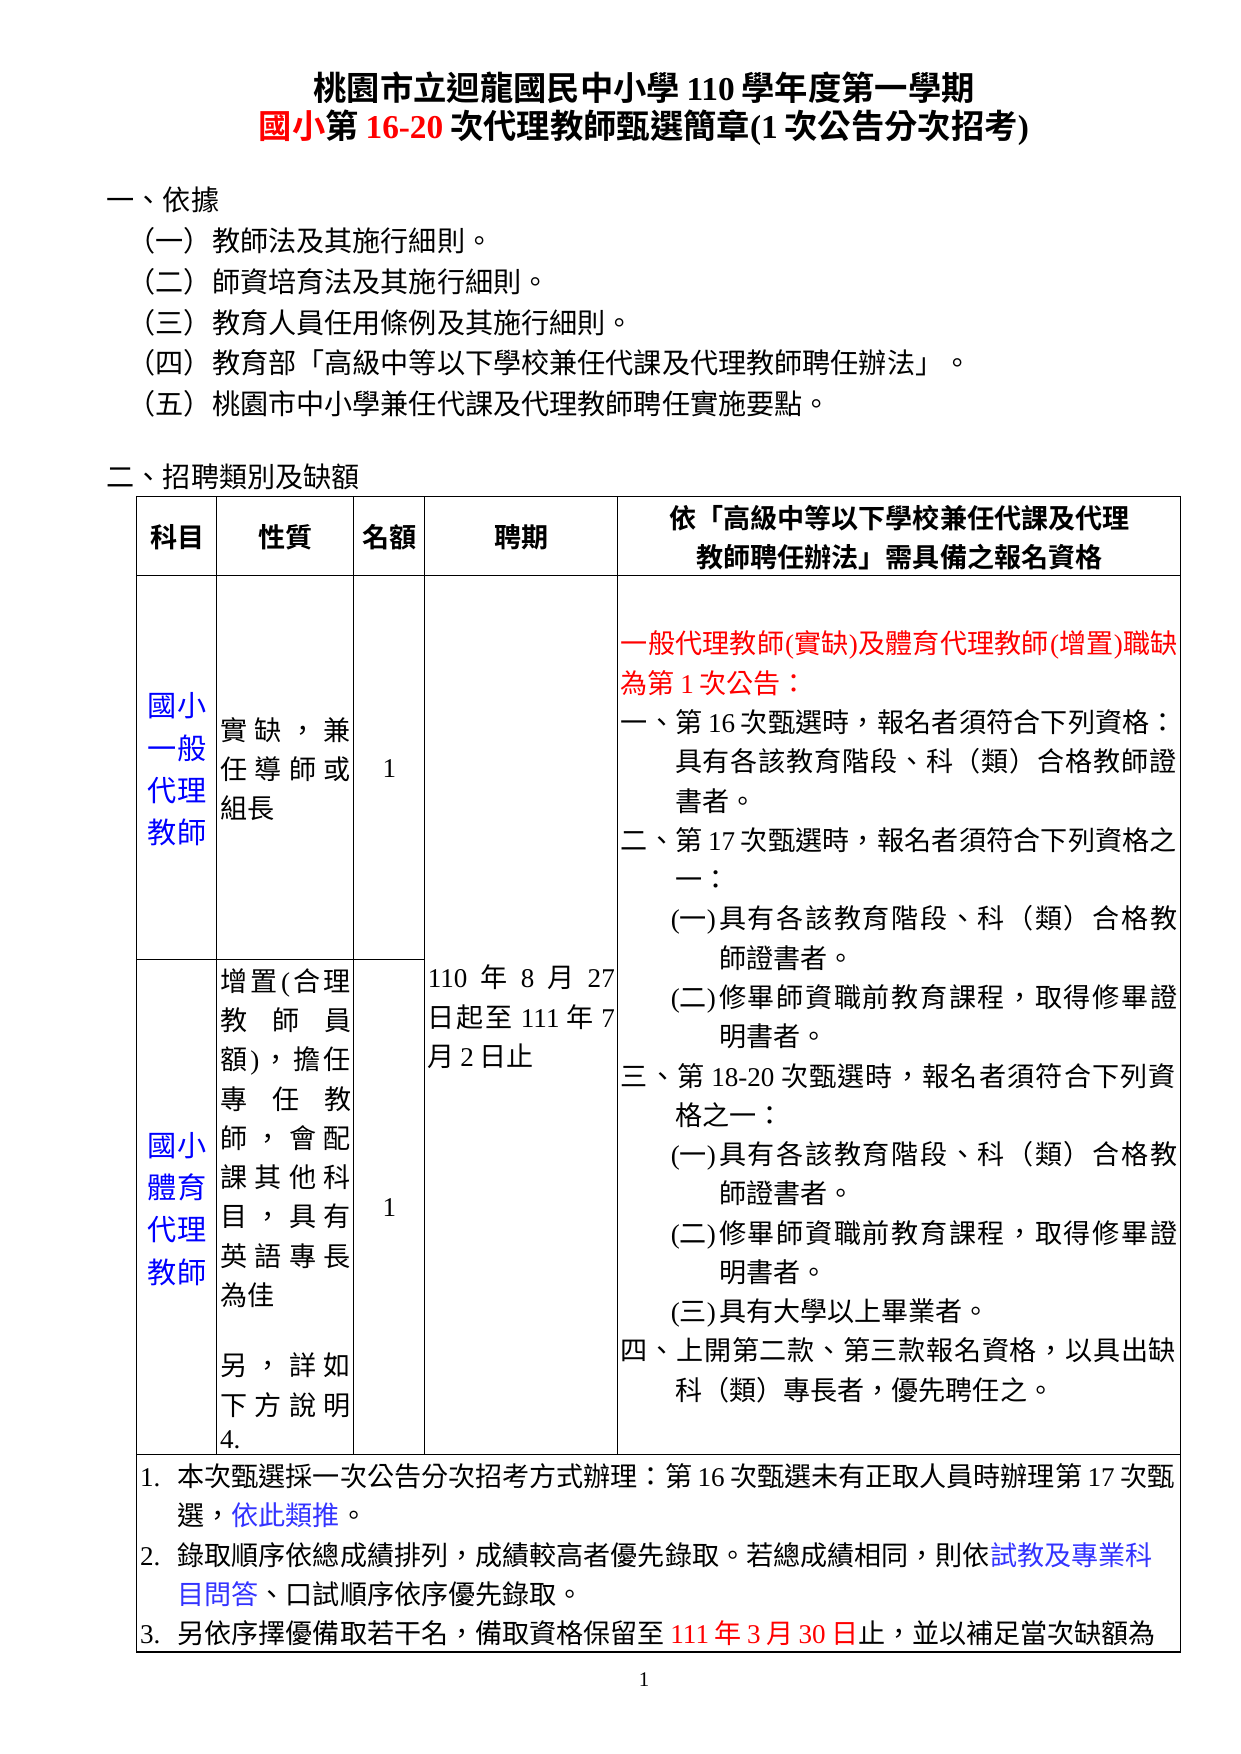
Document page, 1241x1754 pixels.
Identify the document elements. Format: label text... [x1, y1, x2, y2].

text （三）教育人員任用條例及其施行細則。 [106, 300, 1181, 341]
table_header 名額 [354, 497, 424, 575]
text （二）師資培育法及其施行細則。 [106, 260, 1181, 300]
table_cell 110年8月27日起至111年7月2日止 [425, 576, 617, 1454]
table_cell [137, 1455, 1180, 1651]
table_header 聘期 [425, 497, 617, 575]
text 桃園市立迴龍國民中小學110學年度第一學期 [106, 71, 1181, 108]
table_cell 一般代理教師(實缺)及體育代理教師(增置)職缺為第1次公告： 一、第16次甄選時，報名者須符合下列資格：具有各該教育階段、科（類）合格教師證書者。 二、第17次甄選時，報名者須符合下列資格之一： 具有各該教育階段、科（類）合格教師證書者。 修畢師資職前教育課程，取得修畢證明書者。 三、第18-20次甄選時，報名者須符合下列資格之一： 具有各該教育階段、科（類）合格教師證書者。 修畢師資職前教育課程，取得修畢證明書者。 具有大學以上畢業者。 四、上開第二款、第三款報名資格，以具出缺科（類）專長者，優先聘任之。 [618, 576, 1180, 1454]
table_header 科目 [137, 497, 216, 575]
table_header 依「高級中等以下學校兼任代課及代理 教師聘任辦法」需具備之報名資格 [618, 497, 1180, 575]
text （四）教育部「高級中等以下學校兼任代課及代理教師聘任辦法」。 [106, 341, 1181, 382]
table_header 性質 [217, 497, 353, 575]
table_cell 實缺，兼任導師或組長 [217, 576, 353, 959]
table_cell 國小一般代理教師 [137, 576, 216, 959]
table_cell 1 [354, 960, 424, 1454]
table_cell 增置(合理教師員額)，擔任專任教師，會配課其他科目，具有英語專長為佳 另，詳如下方說明4. [217, 960, 353, 1454]
text 二、招聘類別及缺額 [106, 455, 1181, 496]
text （一）教師法及其施行細則。 [106, 219, 1181, 260]
text 國小第16-20次代理教師甄選簡章(1次公告分次招考) [106, 108, 1181, 146]
text 一、依據 [106, 178, 1181, 219]
text （五）桃園市中小學兼任代課及代理教師聘任實施要點。 [106, 382, 1181, 423]
table_cell 1 [354, 576, 424, 959]
table_cell 國小體育代理教師 [137, 960, 216, 1454]
